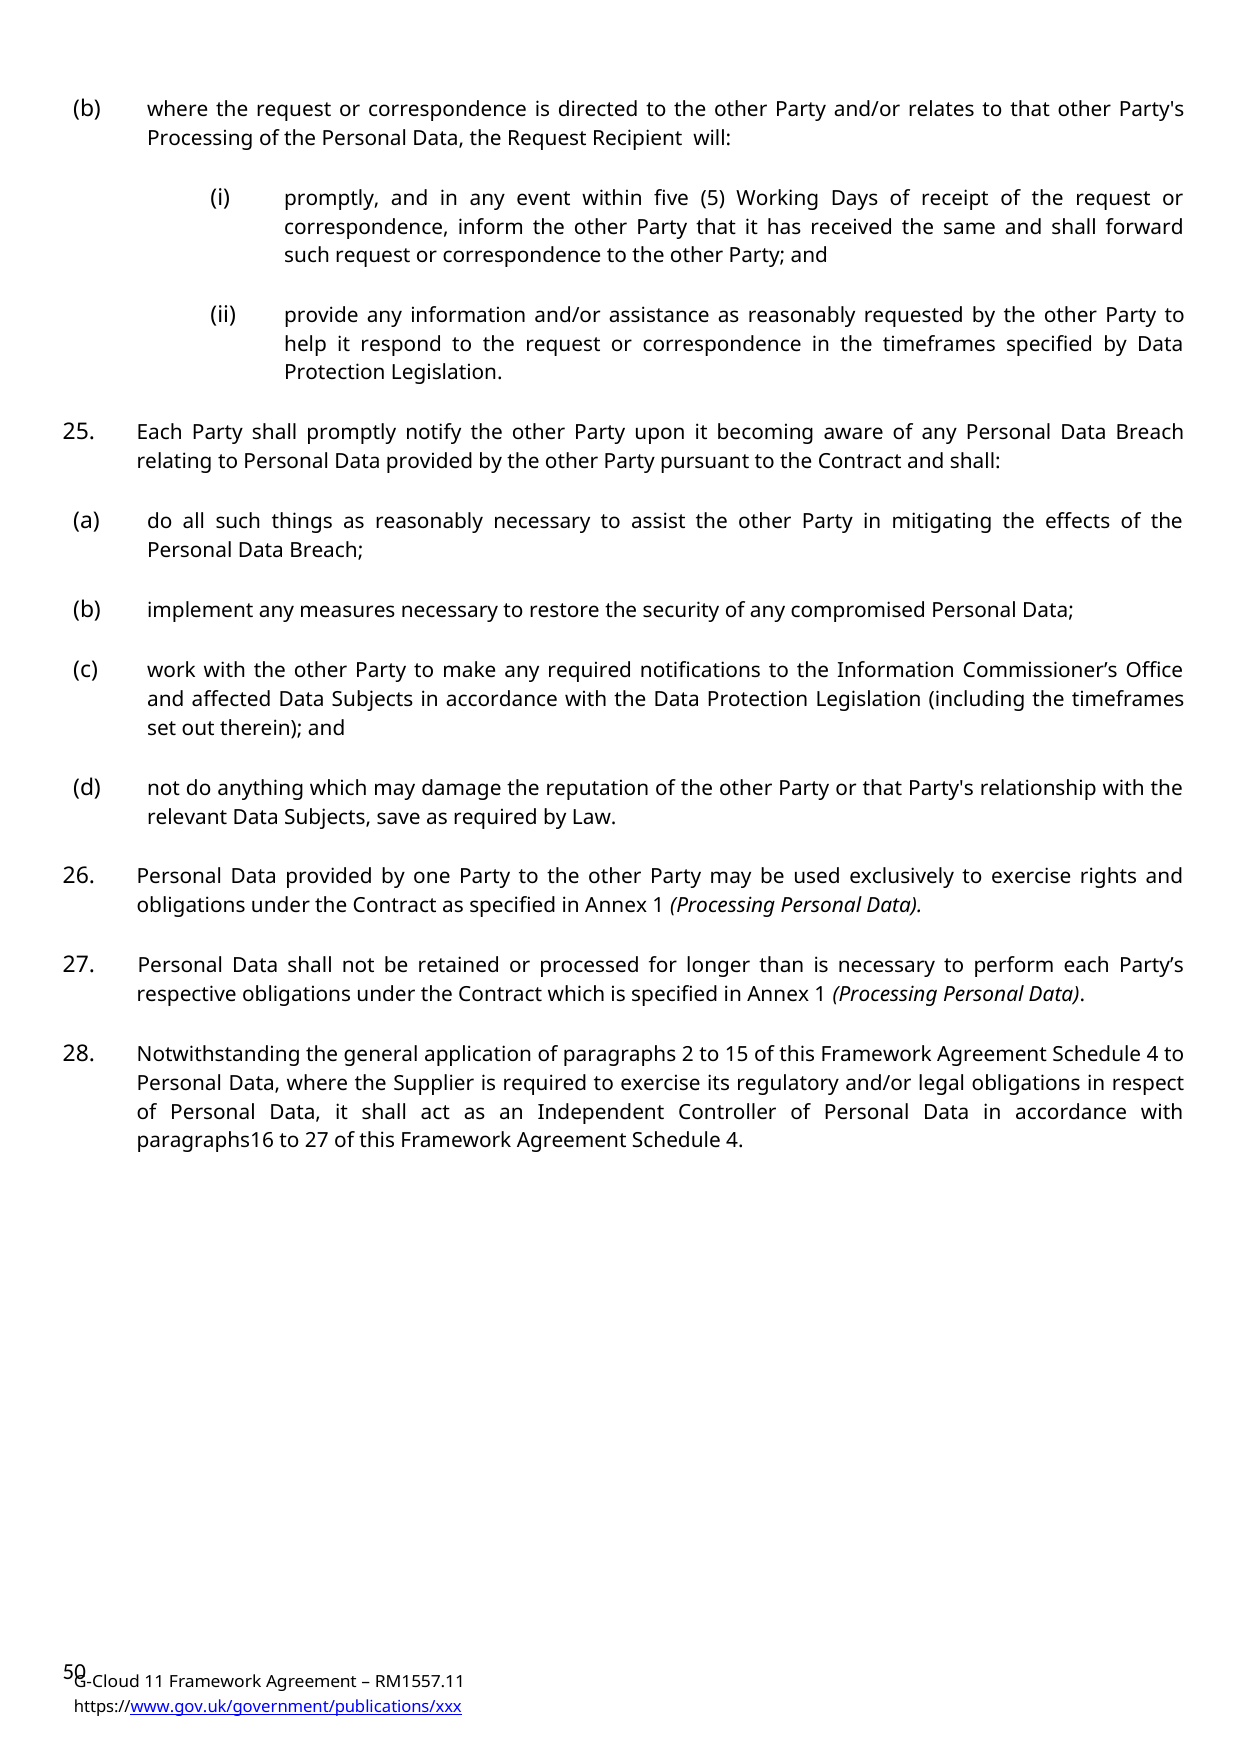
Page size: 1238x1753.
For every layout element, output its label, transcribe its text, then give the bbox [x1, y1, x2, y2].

list provide any information and/or assistance as reasonably requested by the other Party to help it respond to the request or correspondence in the timeframes specified by Data Protection Legislation. [210, 298, 1185, 386]
list implement any measures necessary to restore the security of any compromised Personal Data; [73, 593, 1185, 624]
list promptly, and in any event within five (5) Working Days of receipt of the request or correspondence, inform the other Party that it has received the same and shall forward such request or correspondence to the other Party; and [210, 181, 1185, 269]
list work with the other Party to make any required notifications to the Information Commissioner’s Office and affected Data Subjects in accordance with the Data Protection Legislation (including the timeframes set out therein); and [73, 653, 1185, 741]
list do all such things as reasonably necessary to assist the other Party in mitigating the effects of the Personal Data Breach; [73, 504, 1185, 564]
list Each Party shall promptly notify the other Party upon it becoming aware of any Personal Data Breach relating to Personal Data provided by the other Party pursuant to the Contract and shall: [62, 415, 1185, 475]
list Personal Data provided by one Party to the other Party may be used exclusively to exercise rights and obligations under the Contract as specified in Annex 1 (Processing Personal Data). [62, 859, 1185, 919]
list where the request or correspondence is directed to the other Party and/or relates to that other Party's Processing of the Personal Data, the Request Recipient will: [73, 92, 1185, 151]
list not do anything which may damage the reputation of the other Party or that Party's relationship with the relevant Data Subjects, save as required by Law. [73, 771, 1185, 830]
list Personal Data shall not be retained or processed for longer than is necessary to perform each Party’s respective obligations under the Contract which is specified in Annex 1 (Processing Personal Data). [62, 948, 1185, 1008]
list Notwithstanding the general application of paragraphs 2 to 15 of this Framework Agreement Schedule 4 to Personal Data, where the Supplier is required to exercise its regulatory and/or legal obligations in respect of Personal Data, it shall act as an Independent Controller of Personal Data in accordance with paragraphs16 to 27 of this Framework Agreement Schedule 4. [62, 1037, 1185, 1154]
